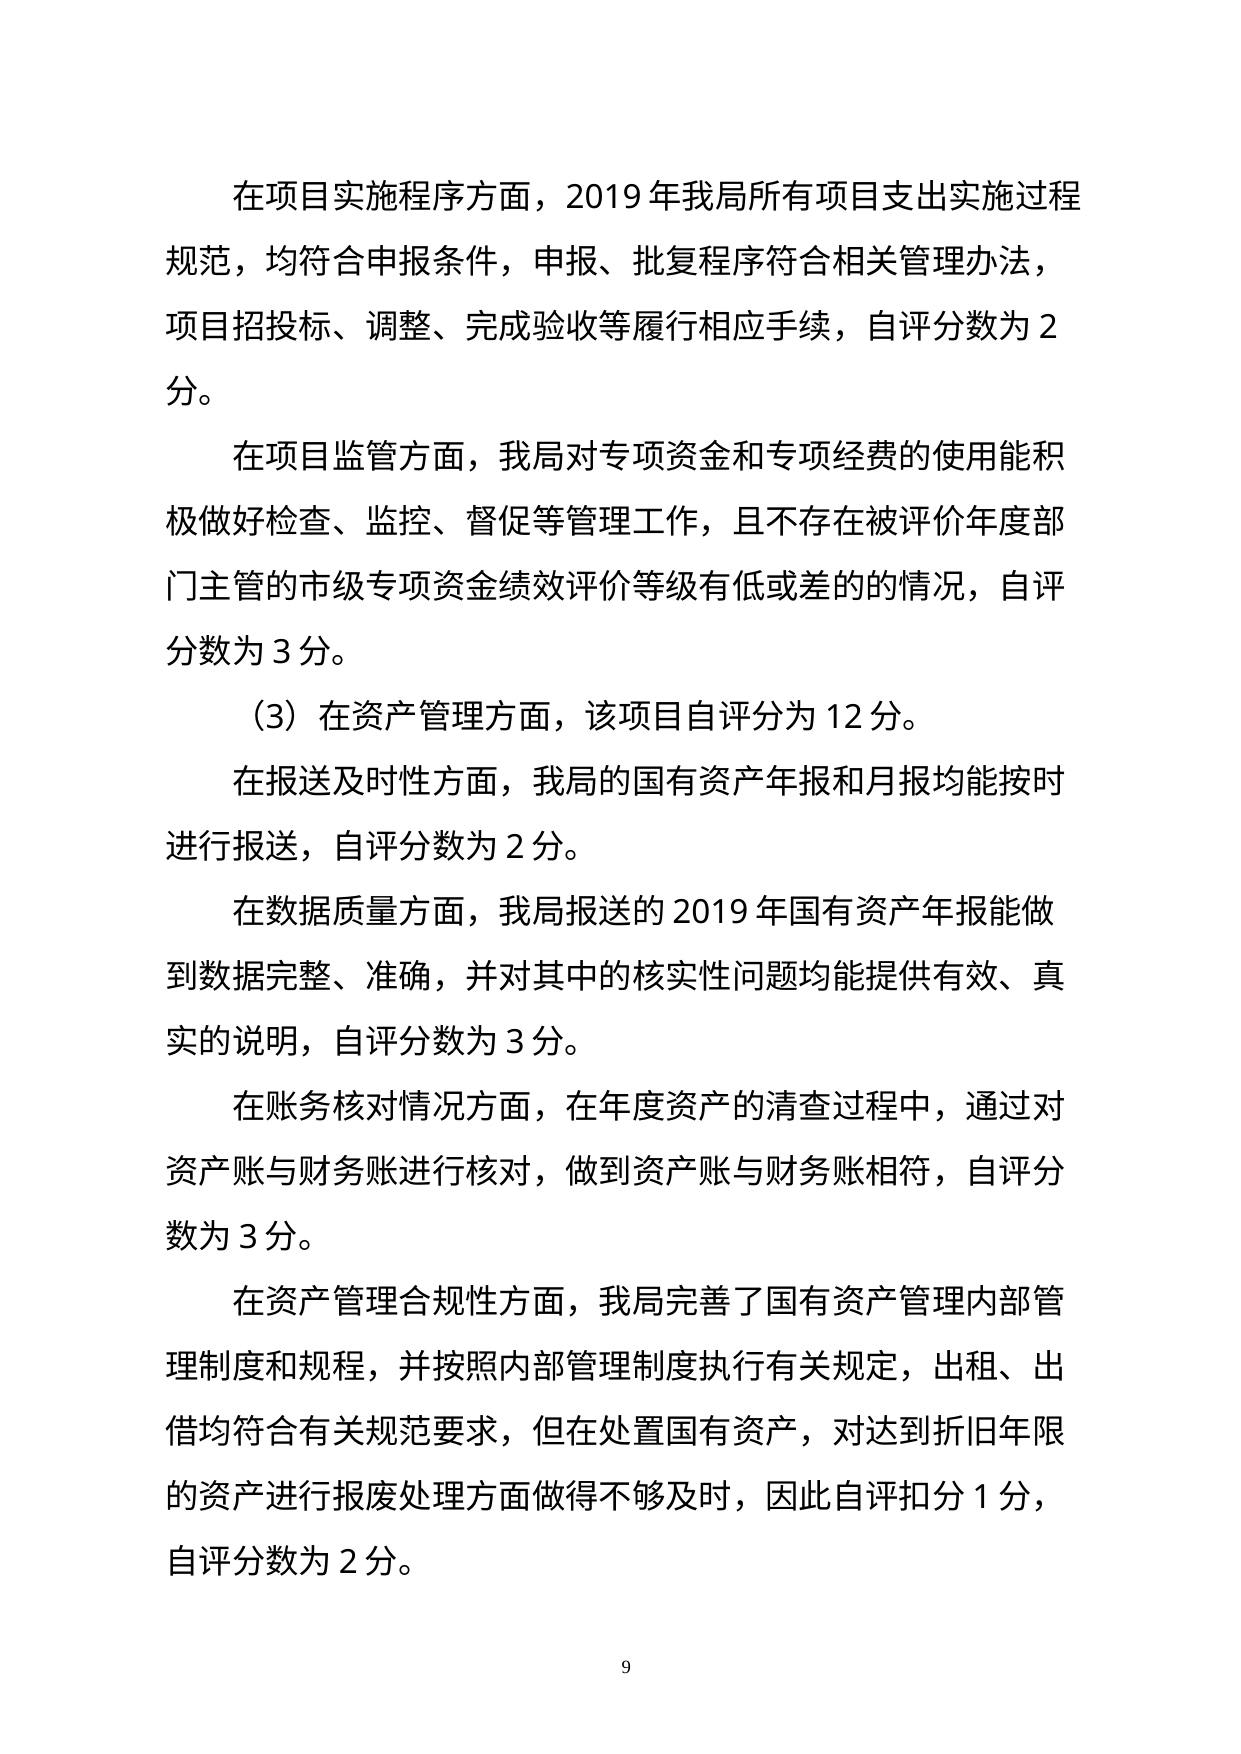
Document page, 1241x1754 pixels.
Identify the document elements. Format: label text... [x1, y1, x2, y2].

text 在报送及时性方面，我局的国有资产年报和月报均能按时进行报送，自评分数为2分。 [165, 747, 1087, 877]
text 在数据质量方面，我局报送的2019年国有资产年报能做到数据完整、准确，并对其中的核实性问题均能提供有效、真实的说明，自评分数为3分。 [165, 877, 1087, 1072]
text 在项目监管方面，我局对专项资金和专项经费的使用能积极做好检查、监控、督促等管理工作，且不存在被评价年度部门主管的市级专项资金绩效评价等级有低或差的的情况，自评分数为3分。 [165, 422, 1087, 682]
text 在资产管理合规性方面，我局完善了国有资产管理内部管理制度和规程，并按照内部管理制度执行有关规定，出租、出借均符合有关规范要求，但在处置国有资产，对达到折旧年限的资产进行报废处理方面做得不够及时，因此自评扣分1分，自评分数为2分。 [165, 1267, 1087, 1592]
text 在项目实施程序方面，2019年我局所有项目支出实施过程规范，均符合申报条件，申报、批复程序符合相关管理办法，项目招投标、调整、完成验收等履行相应手续，自评分数为2分。 [165, 162, 1087, 422]
text （3）在资产管理方面，该项目自评分为12分。 [165, 682, 1087, 747]
text 在账务核对情况方面，在年度资产的清查过程中，通过对资产账与财务账进行核对，做到资产账与财务账相符，自评分数为3分。 [165, 1072, 1087, 1267]
